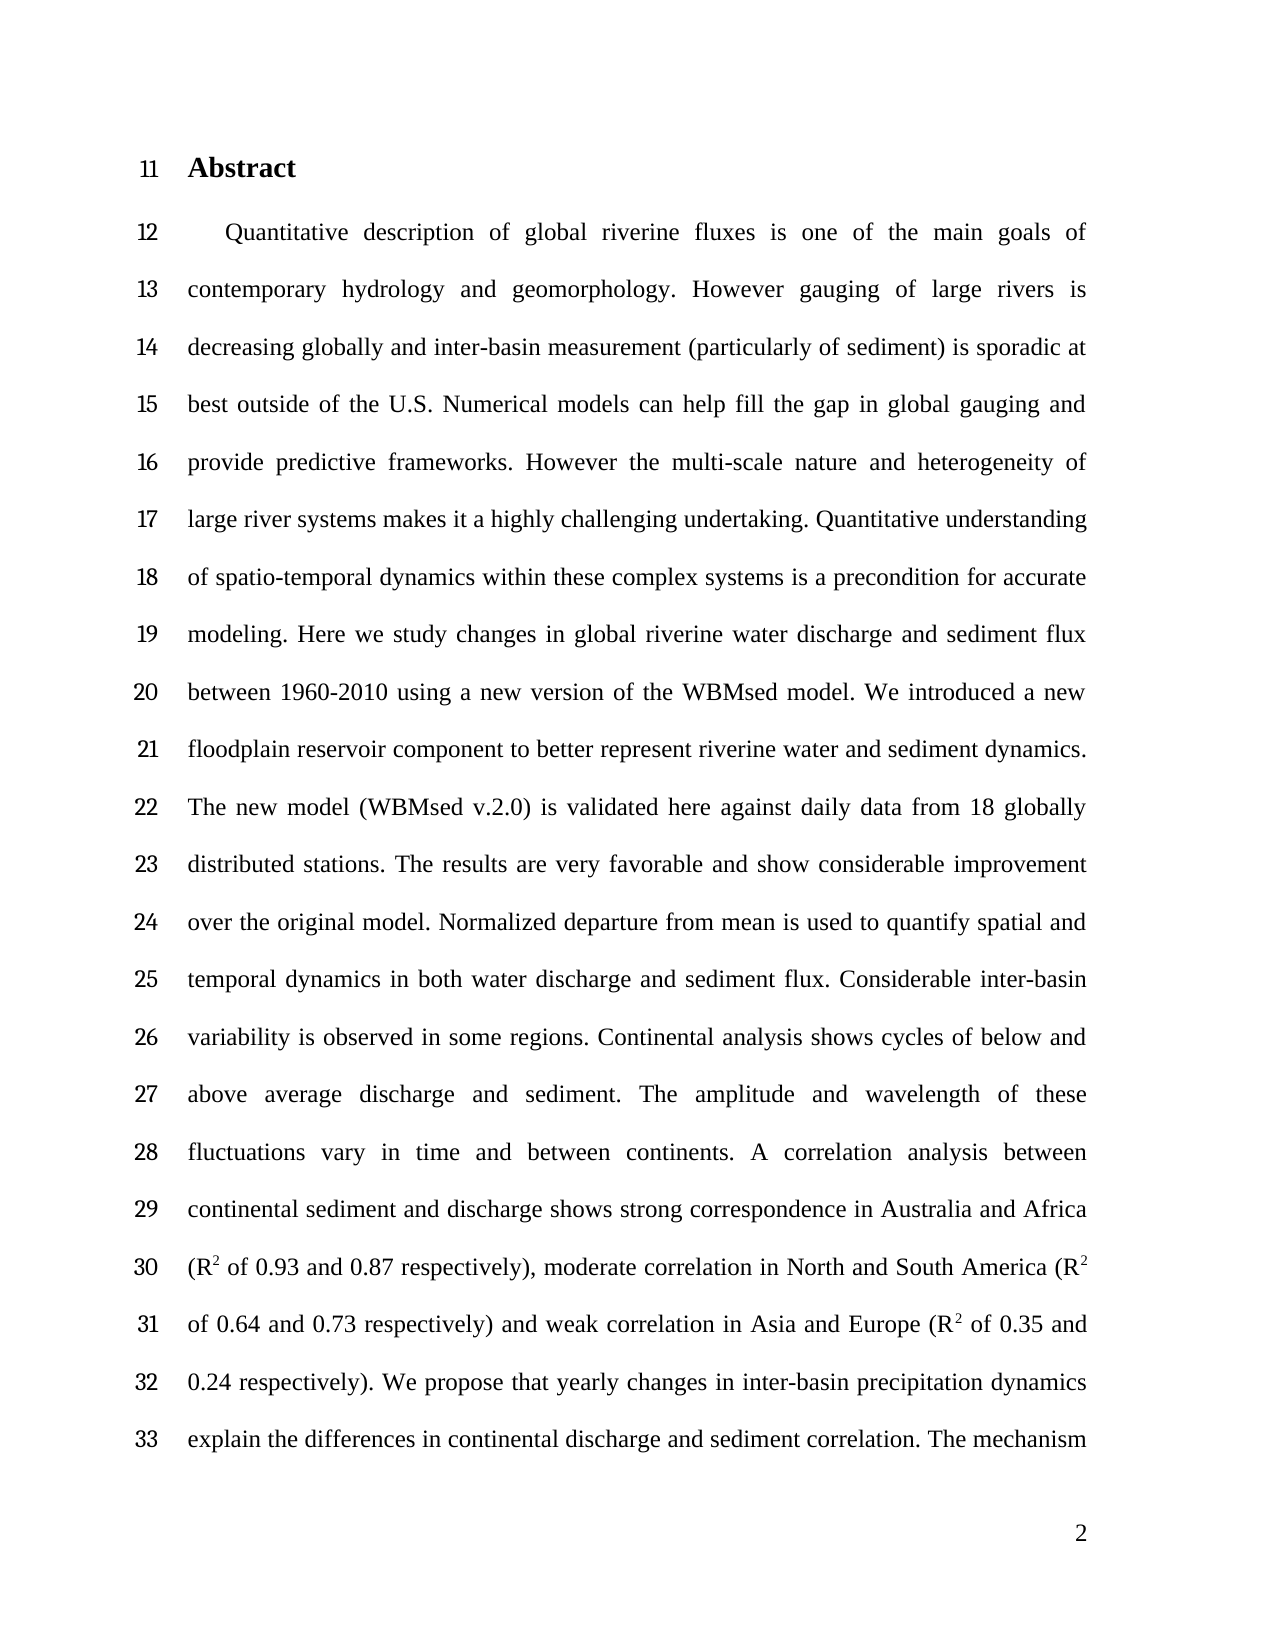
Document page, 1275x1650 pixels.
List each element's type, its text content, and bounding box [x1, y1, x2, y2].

subtitle Abstract [187, 150, 1087, 183]
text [187, 217, 1087, 1453]
